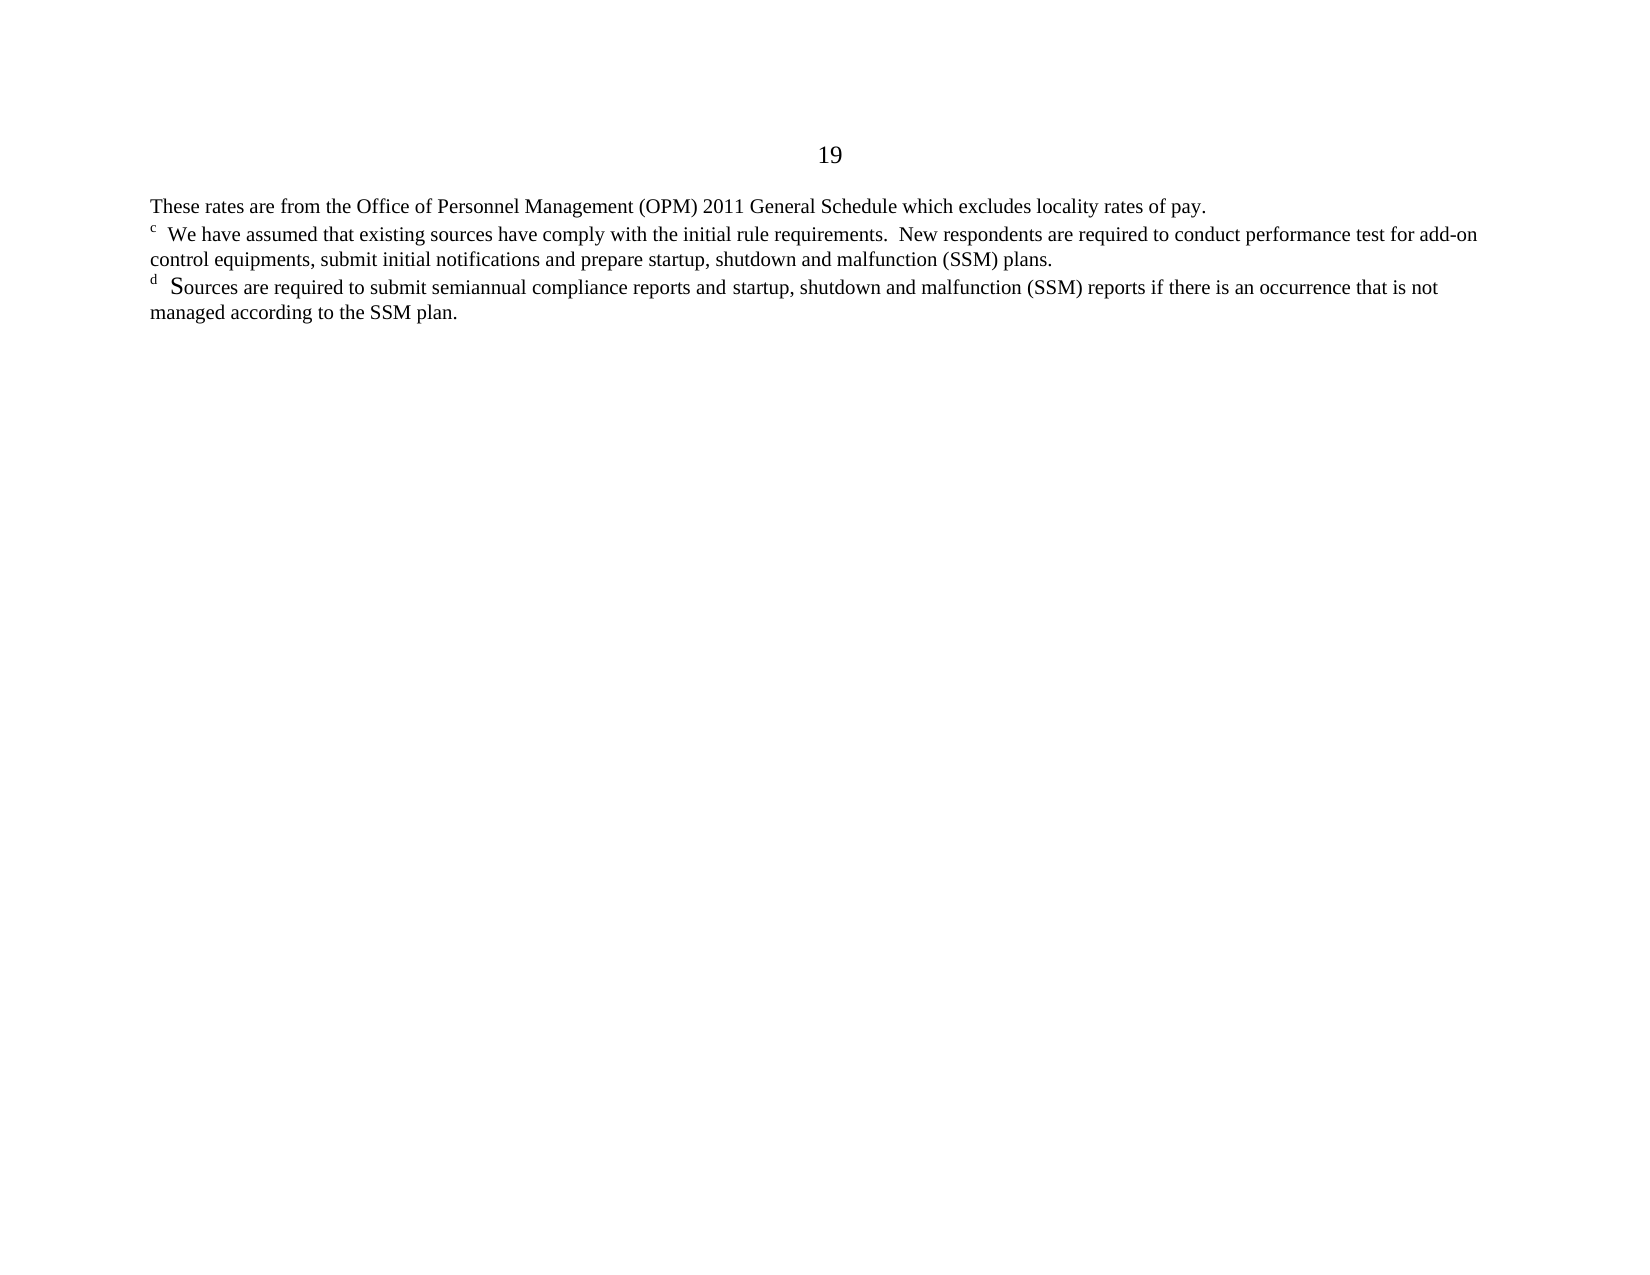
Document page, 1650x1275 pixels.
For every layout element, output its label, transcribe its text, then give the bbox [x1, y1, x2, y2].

text c We have assumed that existing sources have comply with the initial rule requirements. New respondents are required to conduct performance test for add-on control equipments, submit initial notifications and prepare startup, shutdown and malfunction (SSM) plans. [150, 218, 1509, 271]
text d Sources are required to submit semiannual compliance reports and startup, shutdown and malfunction (SSM) reports if there is an occurrence that is not managed according to the SSM plan. [150, 271, 1509, 324]
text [150, 194, 1509, 218]
